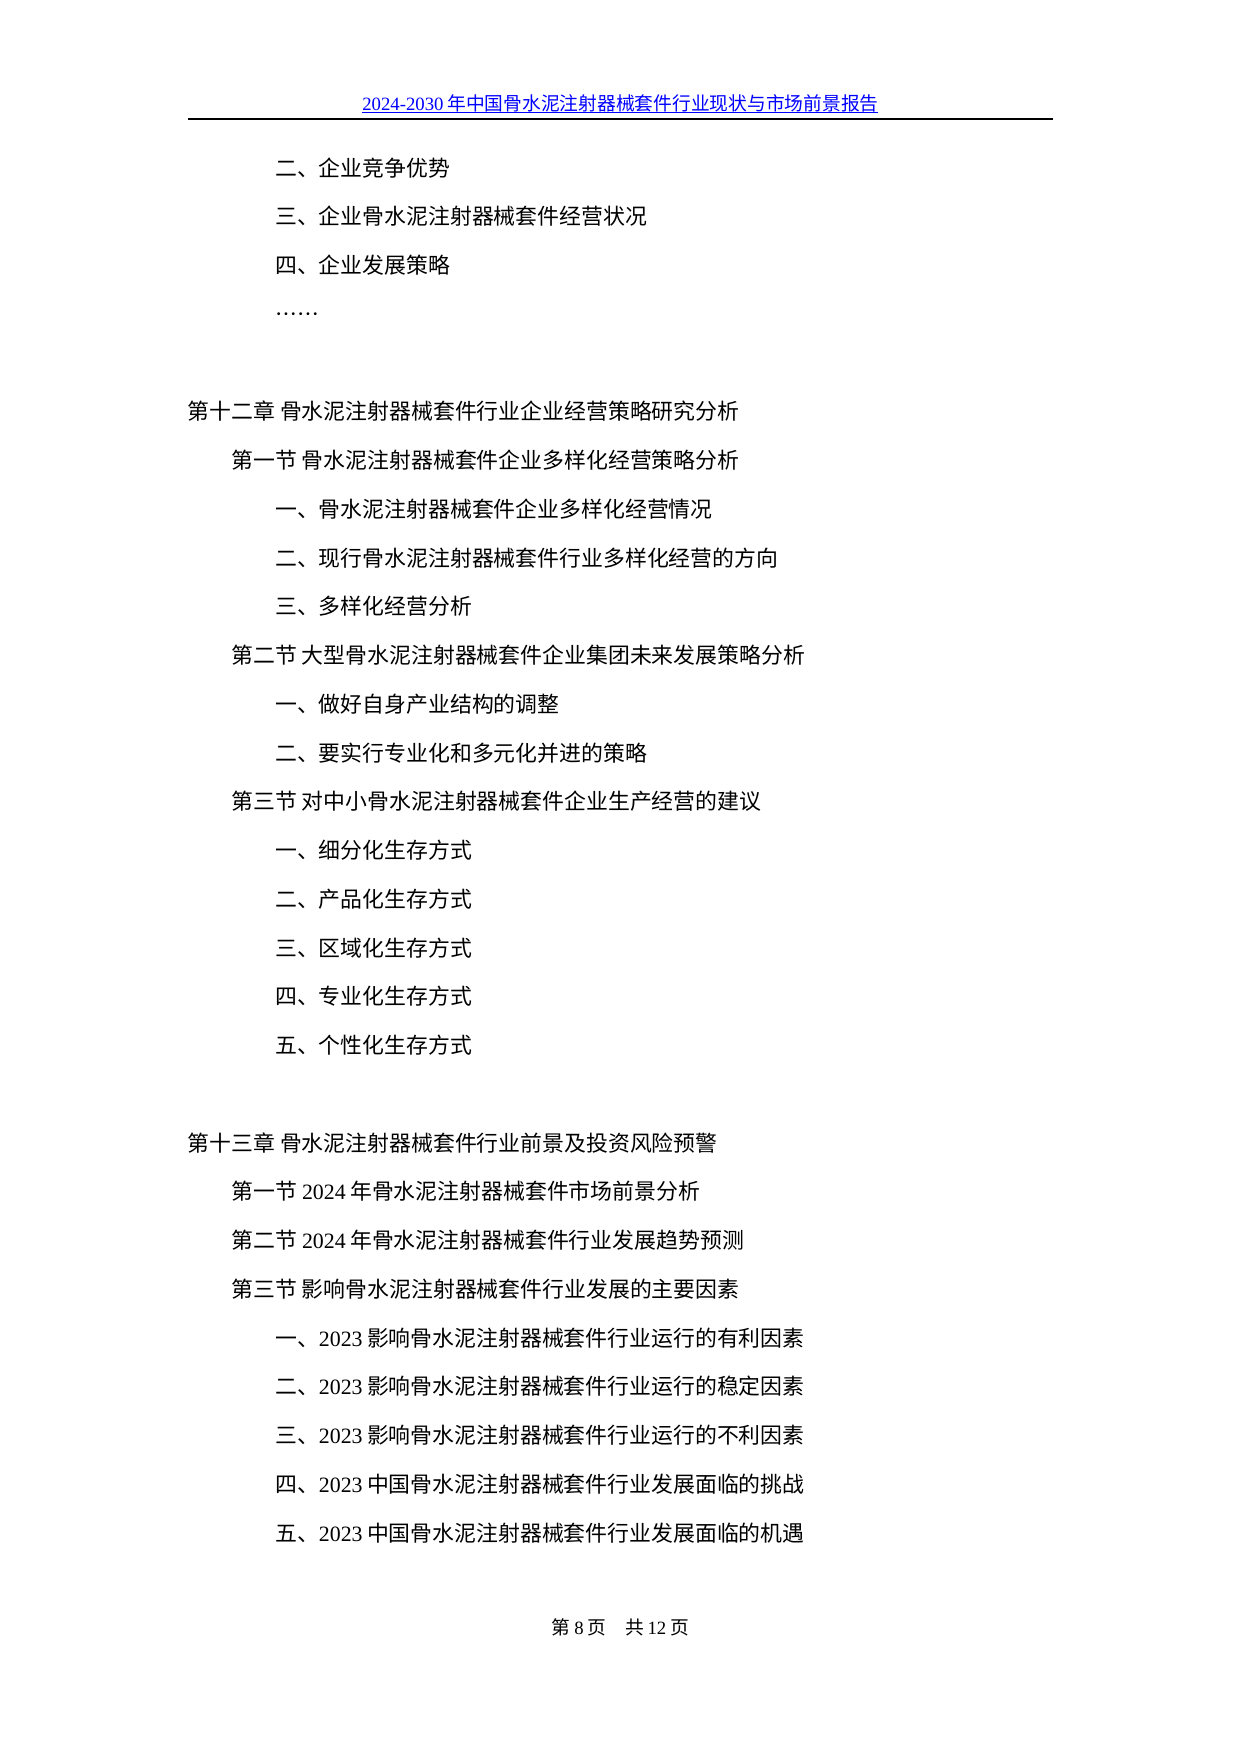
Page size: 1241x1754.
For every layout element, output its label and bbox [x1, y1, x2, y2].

text [187, 150, 1053, 1548]
